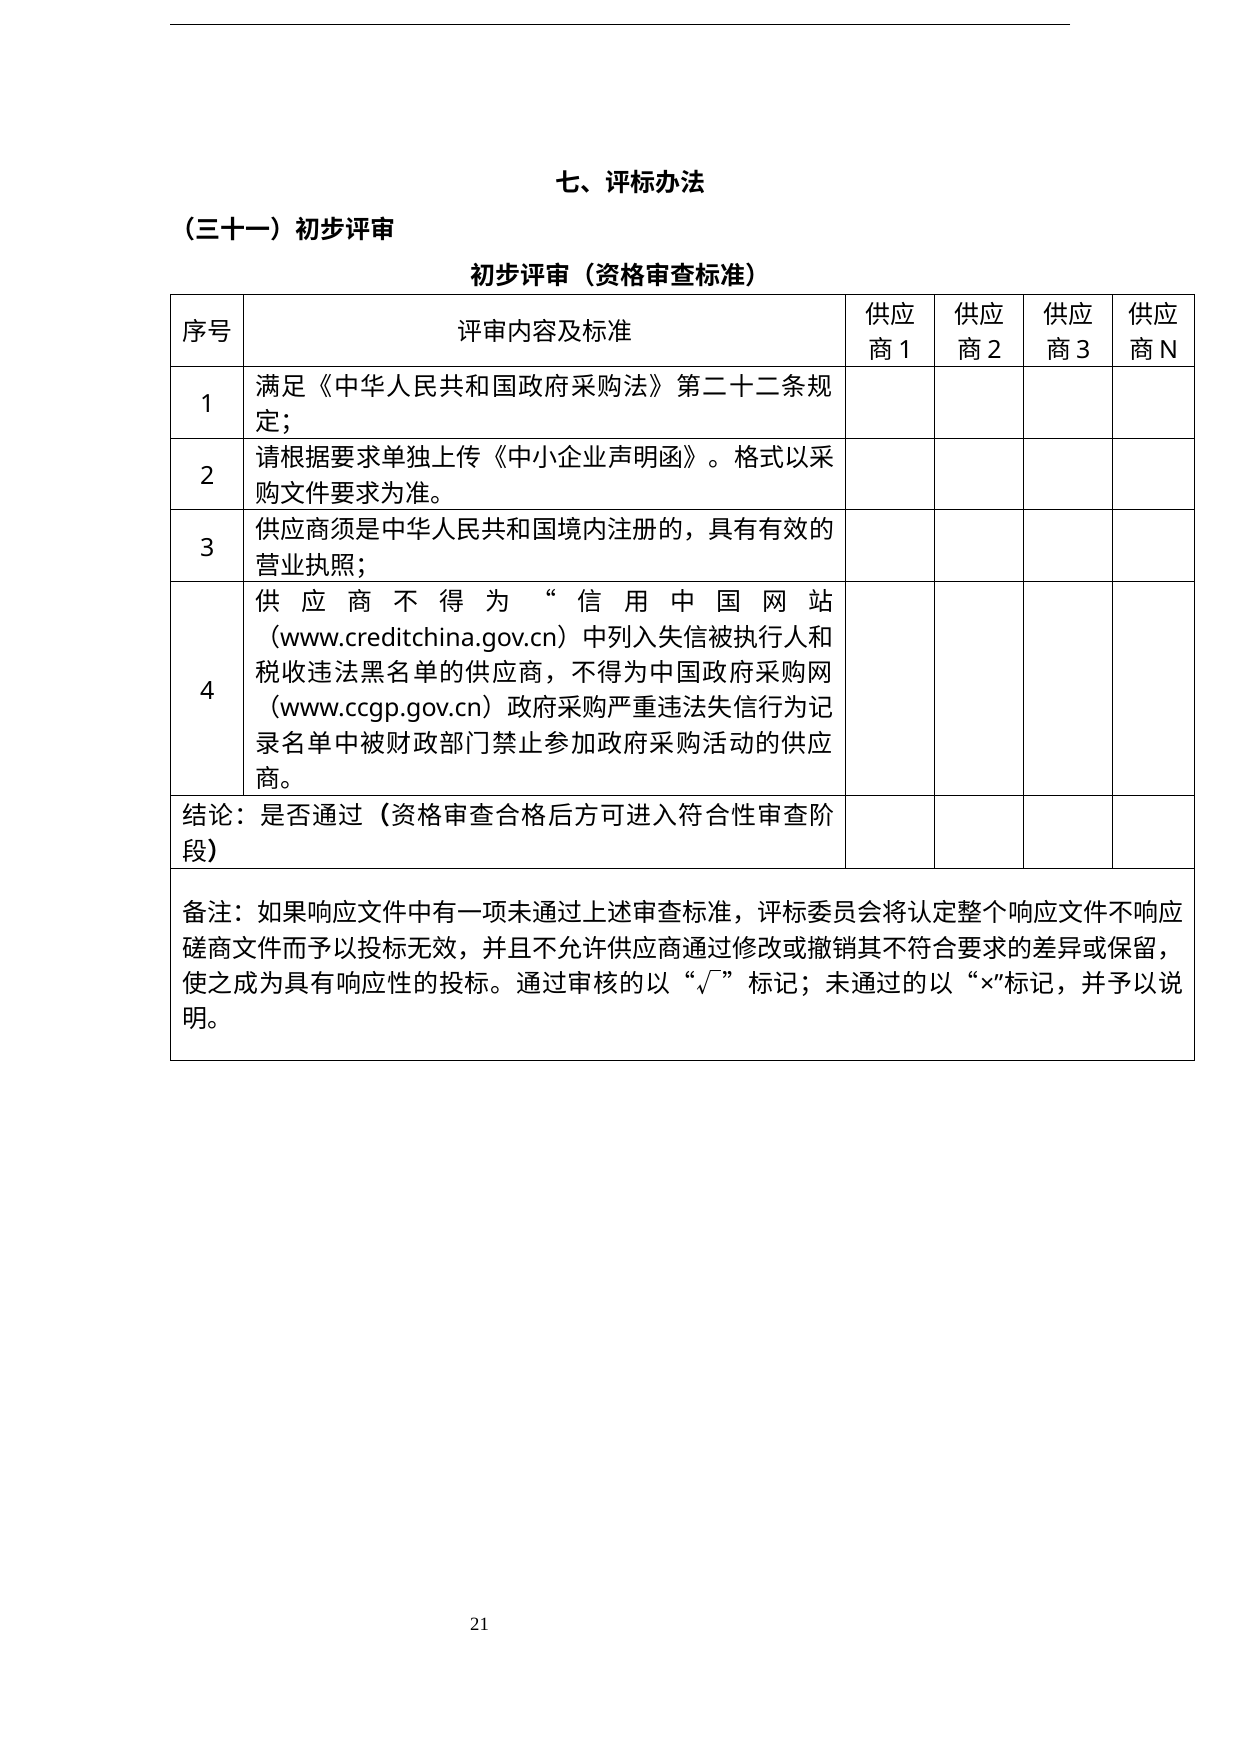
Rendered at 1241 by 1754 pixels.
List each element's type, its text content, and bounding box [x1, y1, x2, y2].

text （三十一）初步评审 [170, 202, 1070, 248]
table_cell [846, 510, 934, 581]
table_cell [846, 367, 934, 437]
table_header 供应商3 [1024, 295, 1112, 366]
table_cell 备注：如果响应文件中有一项未通过上述审查标准，评标委员会将认定整个响应文件不响应磋商文件而予以投标无效，并且不允许供应商通过修改或撤销其不符合要求的差异或保留，使之成为具有响应性的投标。通过审核的以“√”标记；未通过的以“×”标记，并予以说明。 [171, 869, 1194, 1059]
table_cell [846, 796, 934, 868]
table_cell 结论：是否通过（资格审查合格后方可进入符合性审查阶段） [171, 796, 845, 868]
table_cell [1024, 367, 1112, 437]
table_cell [1113, 510, 1194, 581]
table_cell [1113, 582, 1194, 795]
table_header 评审内容及标准 [244, 295, 845, 366]
table_cell [846, 582, 934, 795]
table_cell [935, 439, 1023, 509]
table_cell [935, 510, 1023, 581]
table_cell [935, 582, 1023, 795]
table_cell 请根据要求单独上传《中小企业声明函》。格式以采购文件要求为准。 [244, 439, 845, 509]
table_cell [935, 796, 1023, 868]
table_cell 满足《中华人民共和国政府采购法》第二十二条规定； [244, 367, 845, 437]
table_header 序号 [171, 295, 243, 366]
table_cell 2 [171, 439, 243, 509]
table_cell [1024, 439, 1112, 509]
table_cell 供应商不得为“信用中国网站（www.creditchina.gov.cn）中列入失信被执行人和税收违法黑名单的供应商，不得为中国政府采购网（www.ccgp.gov.cn）政府采购严重违法失信行为记录名单中被财政部门禁止参加政府采购活动的供应商。 [244, 582, 845, 795]
text 七、评标办法 [170, 150, 1070, 202]
table_header 供应商2 [935, 295, 1023, 366]
table_cell 1 [171, 367, 243, 437]
table_cell [1113, 439, 1194, 509]
table_cell 供应商须是中华人民共和国境内注册的，具有有效的营业执照； [244, 510, 845, 581]
table_cell [1024, 510, 1112, 581]
table_cell [1113, 367, 1194, 437]
table_cell [846, 439, 934, 509]
table_cell [1113, 796, 1194, 868]
table_header 供应商N [1113, 295, 1194, 366]
text 初步评审（资格审查标准） [170, 248, 1070, 294]
table_cell 3 [171, 510, 243, 581]
table_cell [935, 367, 1023, 437]
table_cell [1024, 582, 1112, 795]
table_cell [1024, 796, 1112, 868]
table_cell 4 [171, 582, 243, 795]
table_header 供应商1 [846, 295, 934, 366]
